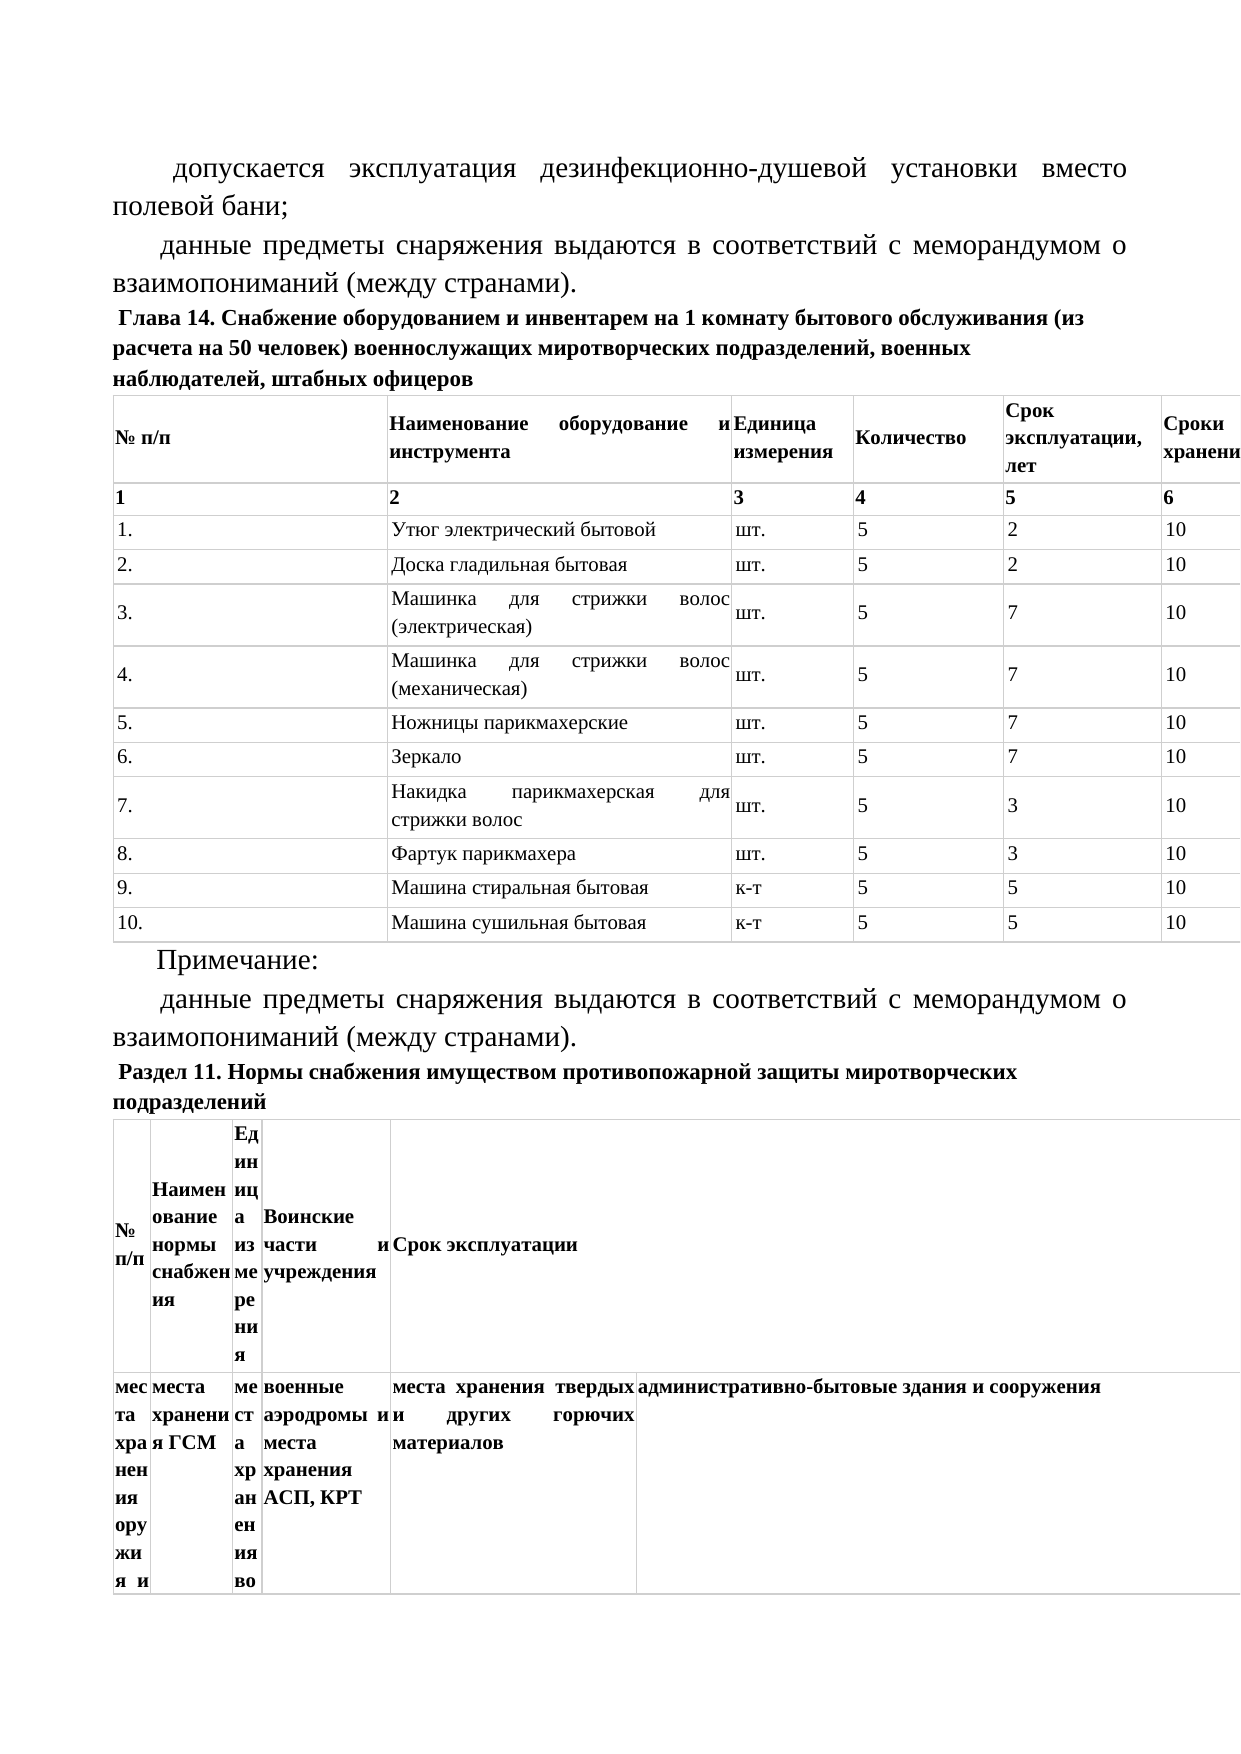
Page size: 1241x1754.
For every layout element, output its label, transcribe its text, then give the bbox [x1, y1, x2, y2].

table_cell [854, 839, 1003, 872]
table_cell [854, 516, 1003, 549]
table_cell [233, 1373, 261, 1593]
text Глава 14. Снабжение оборудованием и инвентарем на 1 комнату бытового обслуживания (из расчета на 50 человек) военнослужащих миротворческих подразделений, военных наблюдателей, штабных офицеров [112, 304, 1128, 391]
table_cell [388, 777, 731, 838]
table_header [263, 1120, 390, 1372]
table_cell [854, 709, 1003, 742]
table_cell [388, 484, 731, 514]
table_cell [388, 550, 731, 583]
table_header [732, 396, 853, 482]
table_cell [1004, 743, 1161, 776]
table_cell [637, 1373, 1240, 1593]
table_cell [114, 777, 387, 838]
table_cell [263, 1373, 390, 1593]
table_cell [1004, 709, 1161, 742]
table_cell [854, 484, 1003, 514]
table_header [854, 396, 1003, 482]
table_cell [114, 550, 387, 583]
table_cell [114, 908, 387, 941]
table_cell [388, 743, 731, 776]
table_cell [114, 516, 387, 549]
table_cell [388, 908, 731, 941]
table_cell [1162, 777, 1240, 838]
text Примечание: [112, 942, 1128, 976]
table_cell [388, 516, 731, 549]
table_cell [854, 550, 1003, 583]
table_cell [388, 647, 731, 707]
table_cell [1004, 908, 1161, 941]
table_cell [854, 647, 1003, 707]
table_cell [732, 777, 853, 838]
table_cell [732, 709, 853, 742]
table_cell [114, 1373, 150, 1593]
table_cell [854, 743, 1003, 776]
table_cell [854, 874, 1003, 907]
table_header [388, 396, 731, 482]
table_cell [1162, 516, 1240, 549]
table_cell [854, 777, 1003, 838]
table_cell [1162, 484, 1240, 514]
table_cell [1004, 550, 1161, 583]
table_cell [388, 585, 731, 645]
text данные предметы снаряжения выдаются в соответствий с меморандумом о взаимопониманий (между странами). [112, 981, 1128, 1053]
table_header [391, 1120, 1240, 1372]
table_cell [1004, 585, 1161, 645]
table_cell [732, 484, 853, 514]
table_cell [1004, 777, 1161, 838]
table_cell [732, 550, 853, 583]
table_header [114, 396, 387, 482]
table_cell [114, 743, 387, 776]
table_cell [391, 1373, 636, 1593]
text данные предметы снаряжения выдаются в соответствий с меморандумом о взаимопониманий (между странами). [112, 227, 1128, 299]
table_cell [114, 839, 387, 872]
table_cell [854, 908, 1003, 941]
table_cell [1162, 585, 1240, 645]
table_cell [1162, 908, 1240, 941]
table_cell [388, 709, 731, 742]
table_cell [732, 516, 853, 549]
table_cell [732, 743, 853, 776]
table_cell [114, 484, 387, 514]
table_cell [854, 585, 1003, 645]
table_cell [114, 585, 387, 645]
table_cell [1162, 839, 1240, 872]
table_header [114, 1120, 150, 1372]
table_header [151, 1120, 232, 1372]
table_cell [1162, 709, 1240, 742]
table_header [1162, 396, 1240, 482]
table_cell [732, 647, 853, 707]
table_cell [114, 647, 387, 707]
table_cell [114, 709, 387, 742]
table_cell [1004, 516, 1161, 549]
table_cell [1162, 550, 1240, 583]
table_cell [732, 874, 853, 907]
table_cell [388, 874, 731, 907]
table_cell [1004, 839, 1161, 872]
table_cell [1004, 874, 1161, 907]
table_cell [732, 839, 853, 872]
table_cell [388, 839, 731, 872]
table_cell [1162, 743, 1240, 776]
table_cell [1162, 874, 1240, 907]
text Раздел 11. Нормы снабжения имуществом противопожарной защиты миротворческих подразделений [112, 1058, 1128, 1114]
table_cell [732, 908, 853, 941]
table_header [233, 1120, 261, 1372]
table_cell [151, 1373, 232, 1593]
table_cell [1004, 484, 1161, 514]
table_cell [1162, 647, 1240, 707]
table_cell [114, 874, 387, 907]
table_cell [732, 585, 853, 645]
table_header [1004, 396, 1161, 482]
text допускается эксплуатация дезинфекционно-душевой установки вместо полевой бани; [112, 150, 1128, 222]
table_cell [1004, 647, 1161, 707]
